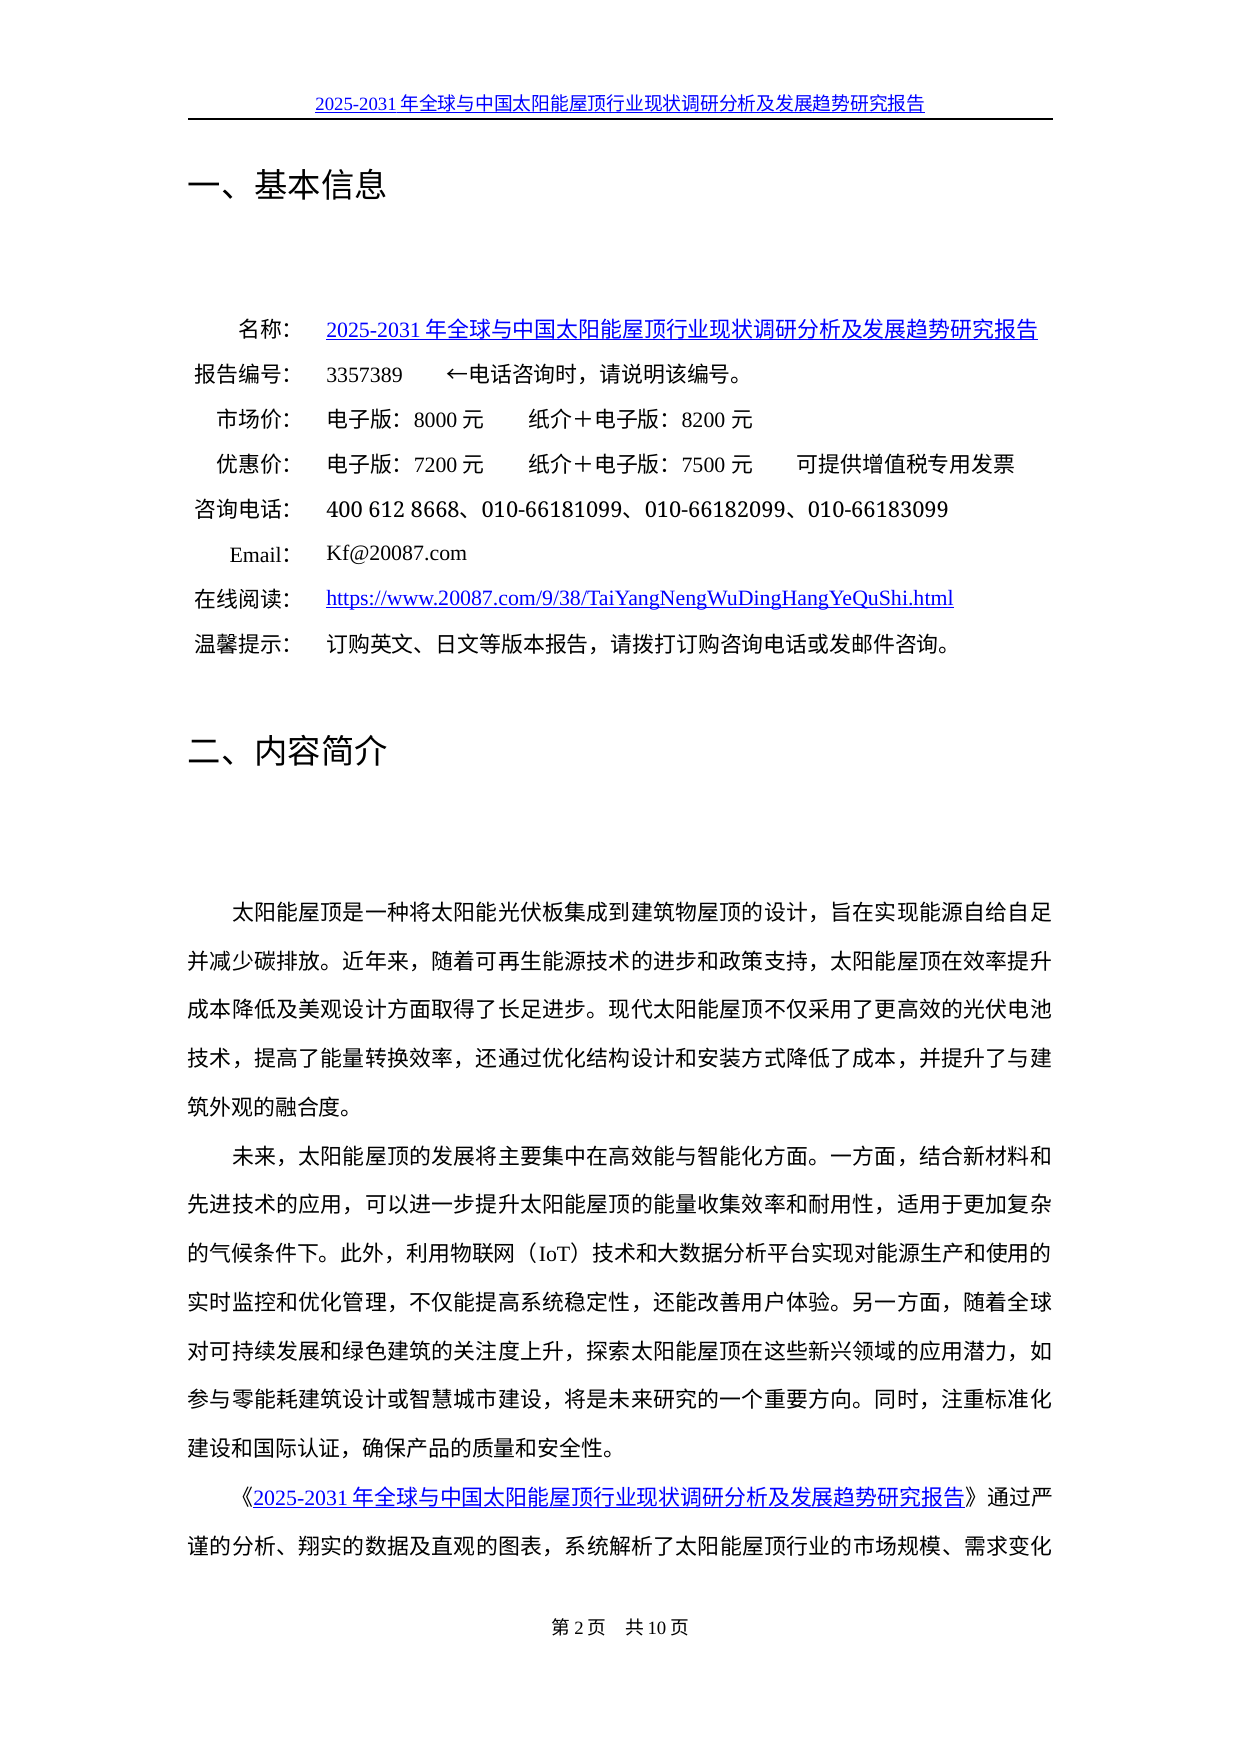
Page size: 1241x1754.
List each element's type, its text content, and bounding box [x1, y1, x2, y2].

table_cell 市场价： [167, 402, 315, 447]
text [187, 894, 1053, 1561]
title 二、内容简介 [187, 717, 1053, 782]
table_cell Kf@20087.com [315, 537, 1073, 582]
table_cell 3357389 ←电话咨询时，请说明该编号。 [315, 357, 1073, 402]
table_cell 优惠价： [167, 447, 315, 492]
table_cell 咨询电话： [167, 492, 315, 537]
table_cell 400 612 8668、010-66181099、010-66182099、010-66183099 [315, 492, 1073, 537]
table_cell 电子版：8000 元 纸介＋电子版：8200 元 [315, 402, 1073, 447]
table_cell Email： [167, 537, 315, 582]
title 一、基本信息 [187, 150, 1053, 215]
table_cell 电子版：7200 元 纸介＋电子版：7500 元 可提供增值税专用发票 [315, 447, 1073, 492]
table_cell 报告编号： [167, 357, 315, 402]
table_header 2025-2031年全球与中国太阳能屋顶行业现状调研分析及发展趋势研究报告 [315, 312, 1073, 357]
table_cell 温馨提示： [167, 627, 315, 672]
table_header 名称： [167, 312, 315, 357]
table_cell [315, 582, 1073, 627]
table_cell 在线阅读： [167, 582, 315, 627]
table_cell 订购英文、日文等版本报告，请拨打订购咨询电话或发邮件咨询。 [315, 627, 1073, 672]
